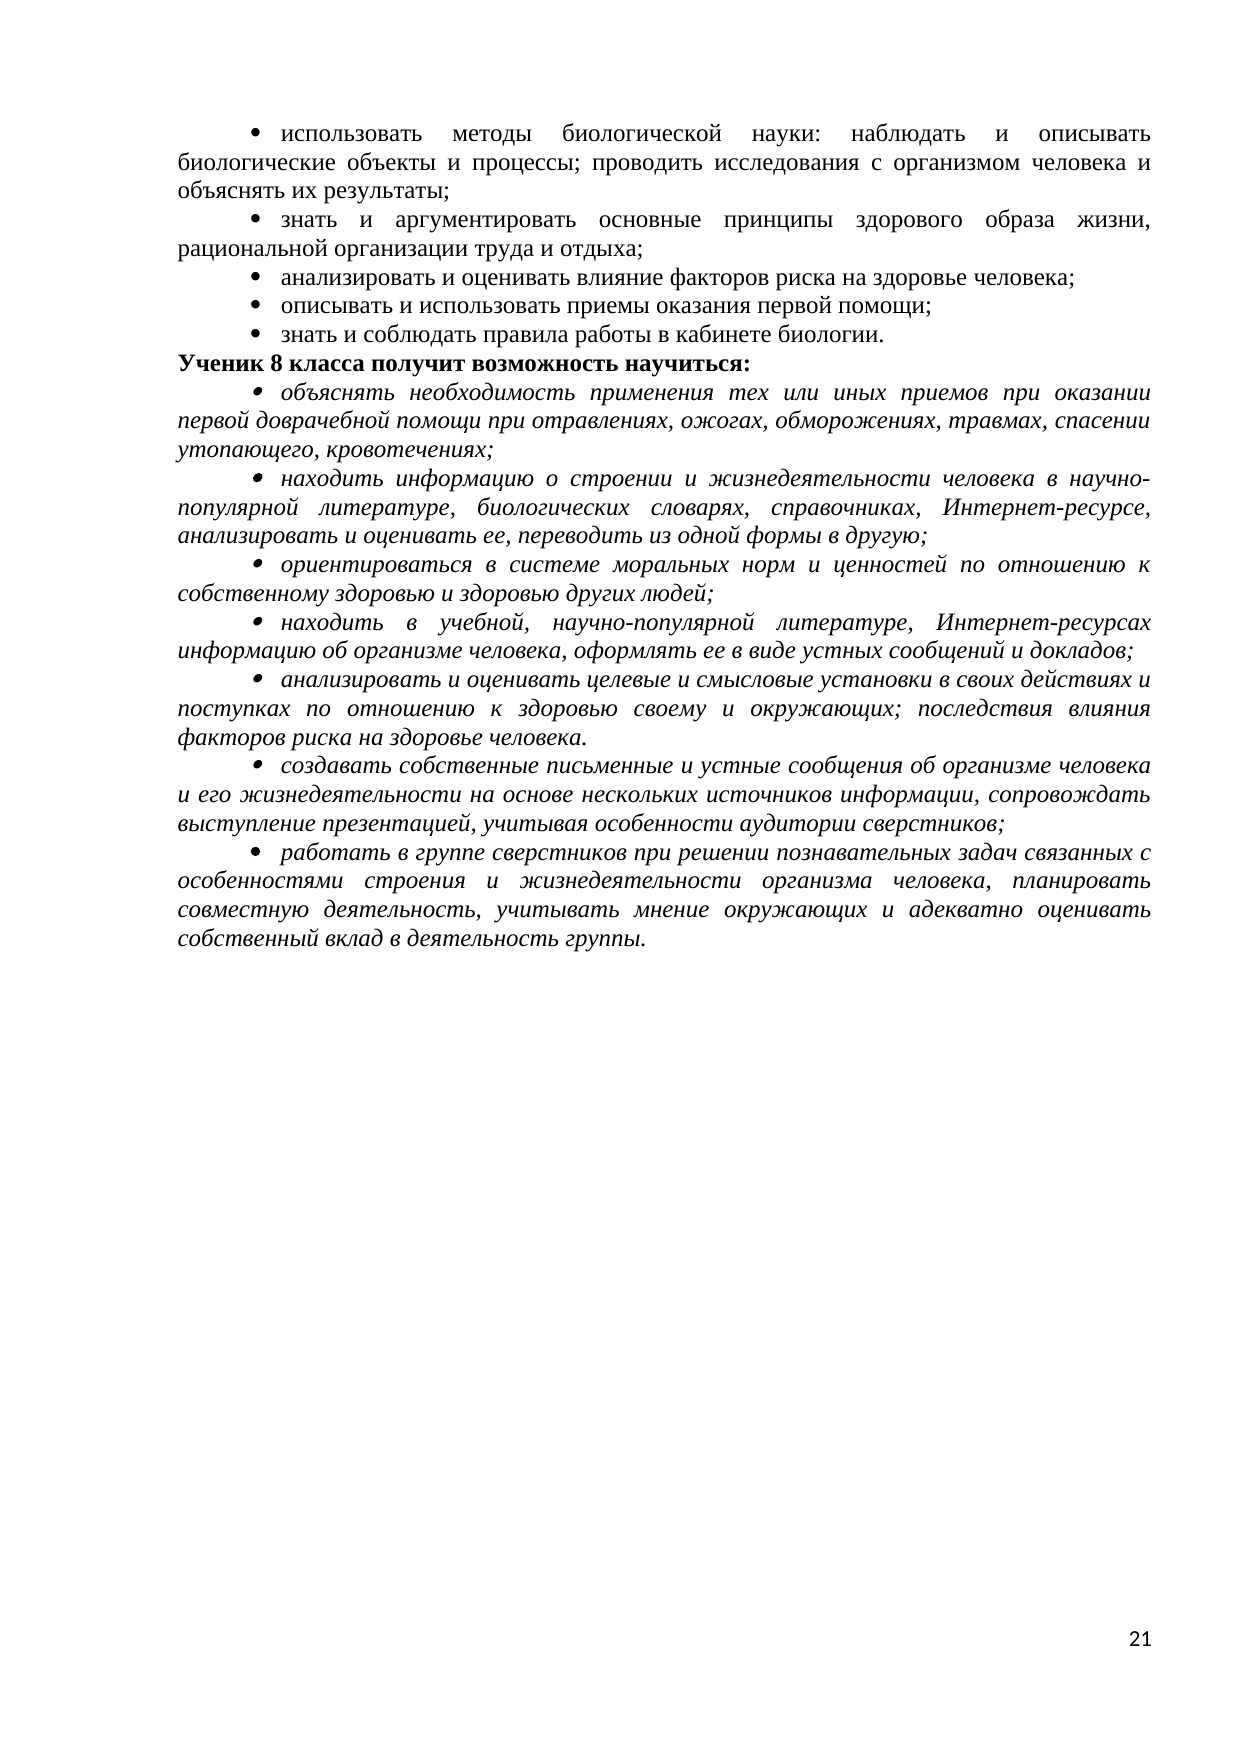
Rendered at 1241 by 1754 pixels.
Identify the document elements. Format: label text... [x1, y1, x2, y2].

list знать и аргументировать основные принципы здорового образа жизни, рациональной организации труда и отдыха; [177, 204, 1152, 262]
list находить в учебной, научно-популярной литературе, Интернет-ресурсах информацию об организме человека, оформлять ее в виде устных сообщений и докладов; [177, 607, 1152, 664]
list анализировать и оценивать целевые и смысловые установки в своих действиях и поступках по отношению к здоровью своему и окружающих; последствия влияния факторов риска на здоровье человека. [177, 664, 1152, 751]
list использовать методы биологической науки: наблюдать и описывать биологические объекты и процессы; проводить исследования с организмом человека и объяснять их результаты; [177, 118, 1152, 204]
list описывать и использовать приемы оказания первой помощи; [177, 291, 1152, 319]
list работать в группе сверстников при решении познавательных задач связанных с особенностями строения и жизнедеятельности организма человека, планировать совместную деятельность, учитывать мнение окружающих и адекватно оценивать собственный вклад в деятельность группы. [177, 837, 1152, 952]
list создавать собственные письменные и устные сообщения об организме человека и его жизнедеятельности на основе нескольких источников информации, сопровождать выступление презентацией, учитывая особенности аудитории сверстников; [177, 751, 1152, 837]
list объяснять необходимость применения тех или иных приемов при оказании первой доврачебной помощи при отравлениях, ожогах, обморожениях, травмах, спасении утопающего, кровотечениях; [177, 377, 1152, 463]
list ориентироваться в системе моральных норм и ценностей по отношению к собственному здоровью и здоровью других людей; [177, 549, 1152, 607]
list анализировать и оценивать влияние факторов риска на здоровье человека; [177, 262, 1152, 291]
list знать и соблюдать правила работы в кабинете биологии. [177, 319, 1152, 348]
list находить информацию о строении и жизнедеятельности человека в научно-популярной литературе, биологических словарях, справочниках, Интернет-ресурсе, анализировать и оценивать ее, переводить из одной формы в другую; [177, 463, 1152, 549]
text Ученик 8 класса получит возможность научиться: [177, 348, 1152, 377]
